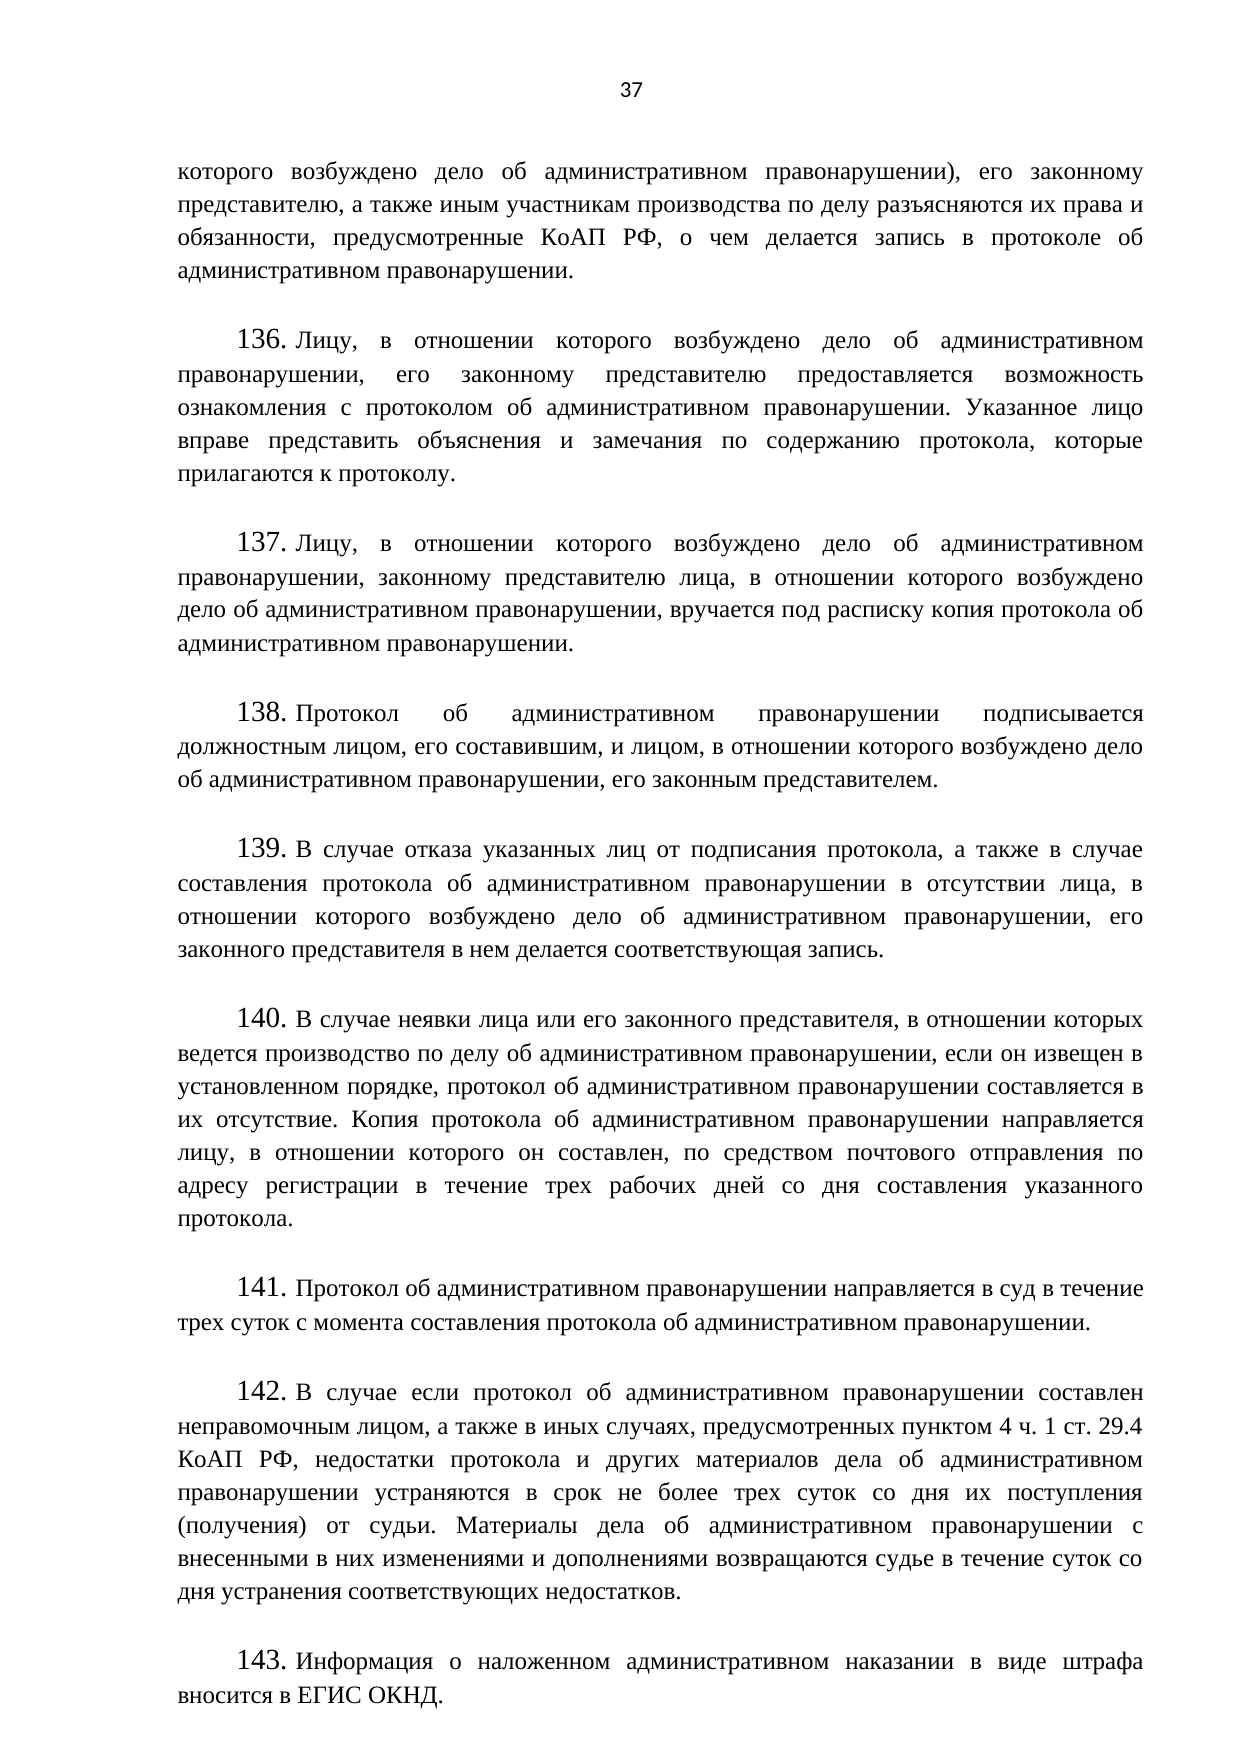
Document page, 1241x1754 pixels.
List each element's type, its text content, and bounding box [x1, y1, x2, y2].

list В случае если протокол об административном правонарушении составлен неправомочным лицом, а также в иных случаях, предусмотренных пунктом 4 ч. 1 ст. 29.4 КоАП РФ, недостатки протокола и других материалов дела об административном правонарушении устраняются в срок не более трех суток со дня их поступления (получения) от судьи. Материалы дела об административном правонарушении с внесенными в них изменениями и дополнениями возвращаются судье в течение суток со дня устранения соответствующих недостатков. [177, 1373, 1144, 1605]
list В случае неявки лица или его законного представителя, в отношении которых ведется производство по делу об административном правонарушении, если он извещен в установленном порядке, протокол об административном правонарушении составляется в их отсутствие. Копия протокола об административном правонарушении направляется лицу, в отношении которого он составлен, по средством почтового отправления по адресу регистрации в течение трех рабочих дней со дня составления указанного протокола. [177, 1000, 1144, 1232]
list Информация о наложенном административном наказании в виде штрафа вносится в ЕГИС ОКНД. [177, 1642, 1144, 1709]
list Лицу, в отношении которого возбуждено дело об административном правонарушении, его законному представителю предоставляется возможность ознакомления с протоколом об административном правонарушении. Указанное лицо вправе представить объяснения и замечания по содержанию протокола, которые прилагаются к протоколу. [177, 321, 1144, 486]
list В случае отказа указанных лиц от подписания протокола, а также в случае составления протокола об административном правонарушении в отсутствии лица, в отношении которого возбуждено дело об административном правонарушении, его законного представителя в нем делается соответствующая запись. [177, 831, 1144, 963]
list Протокол об административном правонарушении подписывается должностным лицом, его составившим, и лицом, в отношении которого возбуждено дело об административном правонарушении, его законным представителем. [177, 694, 1144, 793]
list Протокол об административном правонарушении направляется в суд в течение трех суток с момента составления протокола об административном правонарушении. [177, 1269, 1144, 1336]
list Лицу, в отношении которого возбуждено дело об административном правонарушении, законному представителю лица, в отношении которого возбуждено дело об административном правонарушении, вручается под расписку копия протокола об административном правонарушении. [177, 524, 1144, 656]
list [177, 156, 1144, 283]
